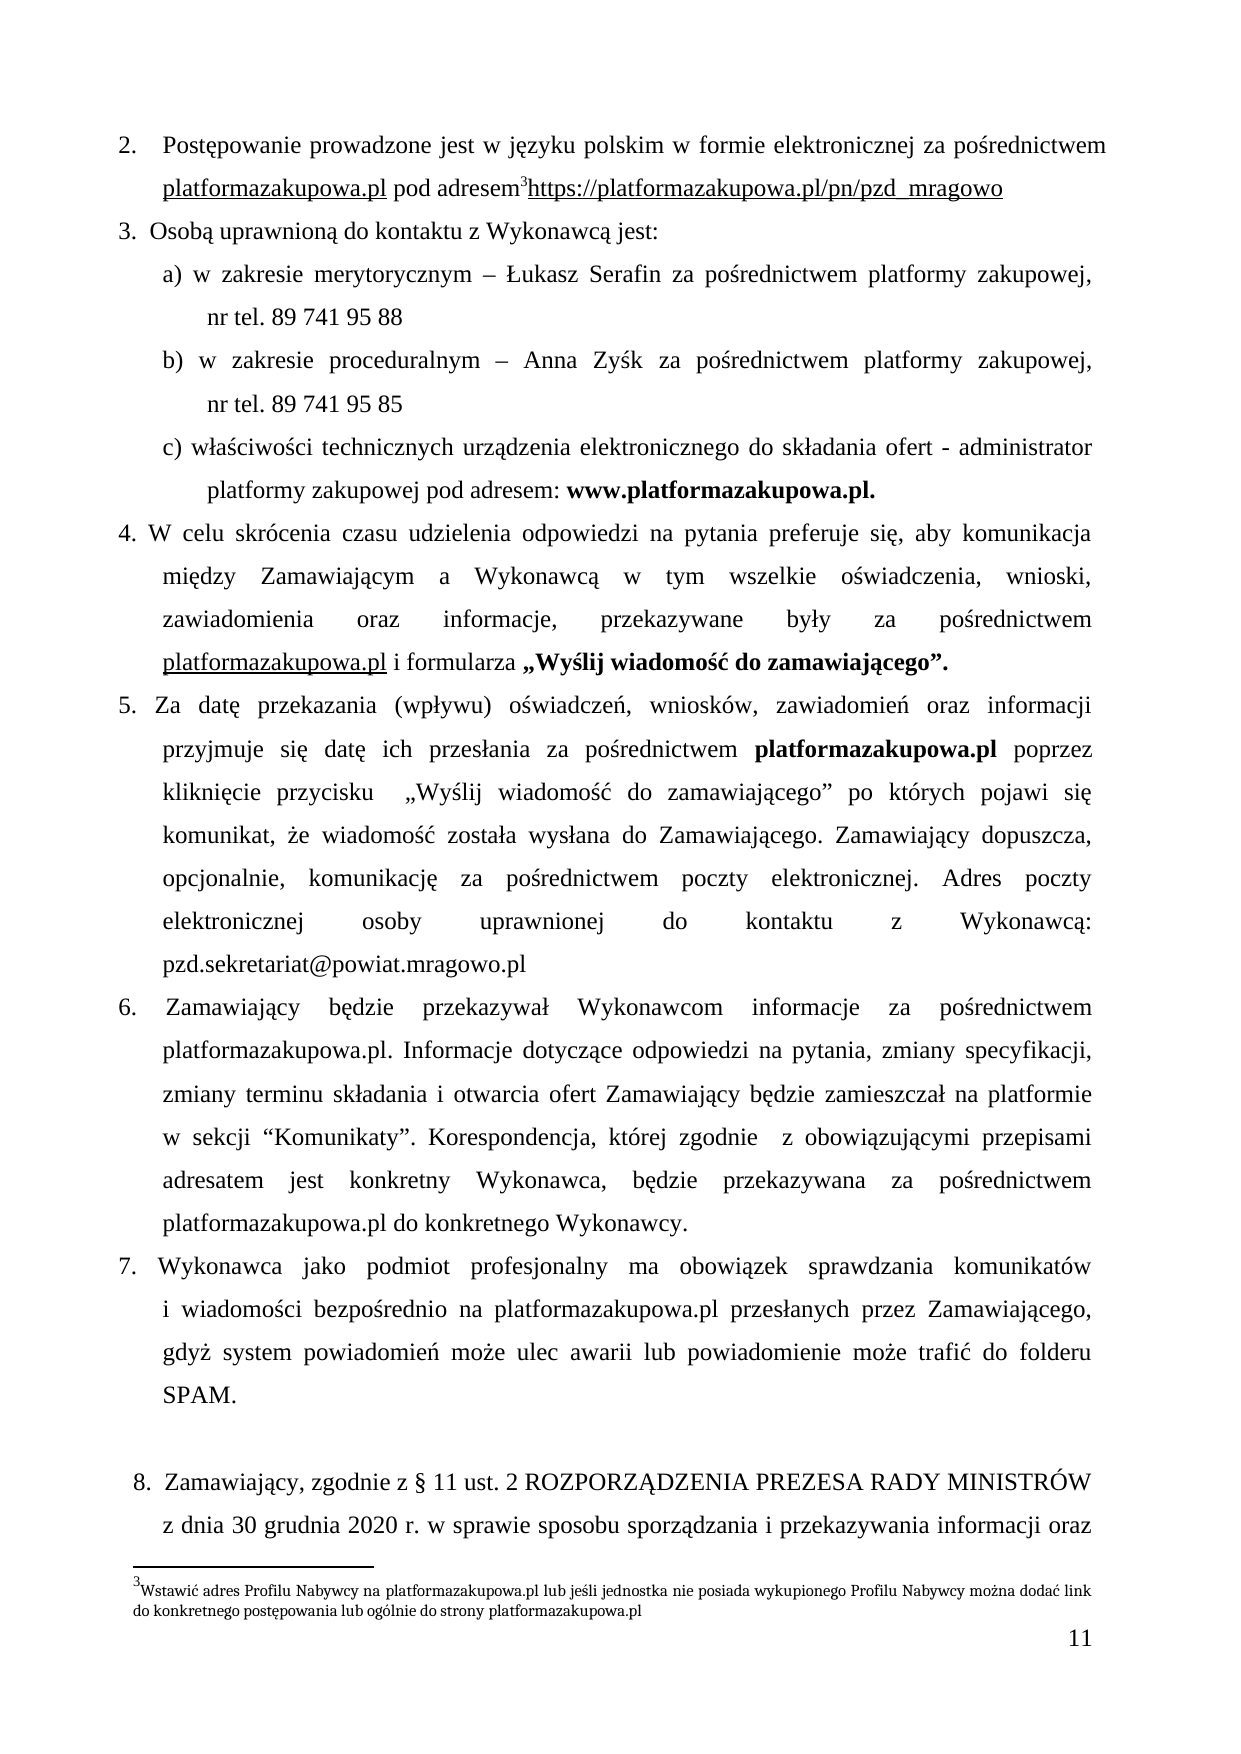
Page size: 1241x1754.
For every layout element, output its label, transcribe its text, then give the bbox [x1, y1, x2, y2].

text 5. Za datę przekazania (wpływu) oświadczeń, wniosków, zawiadomień oraz informacji przyjmuje się datę ich przesłania za pośrednictwem platformazakupowa.pl poprzez kliknięcie przycisku „Wyślij wiadomość do zamawiającego” po których pojawi się komunikat, że wiadomość została wysłana do Zamawiającego. Zamawiający dopuszcza, opcjonalnie, komunikację za pośrednictwem poczty elektronicznej. Adres poczty elektronicznej osoby uprawnionej do kontaktu z Wykonawcą: pzd.sekretariat@powiat.mragowo.pl [118, 691, 1092, 978]
text 4. W celu skrócenia czasu udzielenia odpowiedzi na pytania preferuje się, aby komunikacja między Zamawiającym a Wykonawcą w tym wszelkie oświadczenia, wnioski, zawiadomienia oraz informacje, przekazywane były za pośrednictwem platformazakupowa.pl i formularza „Wyślij wiadomość do zamawiającego”. [118, 518, 1092, 676]
text 7. Wykonawca jako podmiot profesjonalny ma obowiązek sprawdzania komunikatów i wiadomości bezpośrednio na platformazakupowa.pl przesłanych przez Zamawiającego, gdyż system powiadomień może ulec awarii lub powiadomienie może trafić do folderu SPAM. [118, 1251, 1092, 1409]
text b) w zakresie proceduralnym – Anna Zyśk za pośrednictwem platformy zakupowej, nr tel. 89 741 95 85 [162, 346, 1092, 417]
list 3. Osobą uprawnioną do kontaktu z Wykonawcą jest: [118, 216, 1092, 245]
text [133, 1467, 1092, 1539]
text c) właściwości technicznych urządzenia elektronicznego do składania ofert - administrator platformy zakupowej pod adresem: www.platformazakupowa.pl. [162, 432, 1092, 504]
text a) w zakresie merytorycznym – Łukasz Serafin za pośrednictwem platformy zakupowej, nr tel. 89 741 95 88 [162, 259, 1092, 331]
list Postępowanie prowadzone jest w języku polskim w formie elektronicznej za pośrednictwem platformazakupowa.pl pod adresemhttps://platformazakupowa.pl/pn/pzd_mragowo [118, 130, 1107, 202]
text 6. Zamawiający będzie przekazywał Wykonawcom informacje za pośrednictwem platformazakupowa.pl. Informacje dotyczące odpowiedzi na pytania, zmiany specyfikacji, zmiany terminu składania i otwarcia ofert Zamawiający będzie zamieszczał na platformie w sekcji “Komunikaty”. Korespondencja, której zgodnie z obowiązującymi przepisami adresatem jest konkretny Wykonawca, będzie przekazywana za pośrednictwem platformazakupowa.pl do konkretnego Wykonawcy. [118, 992, 1092, 1237]
